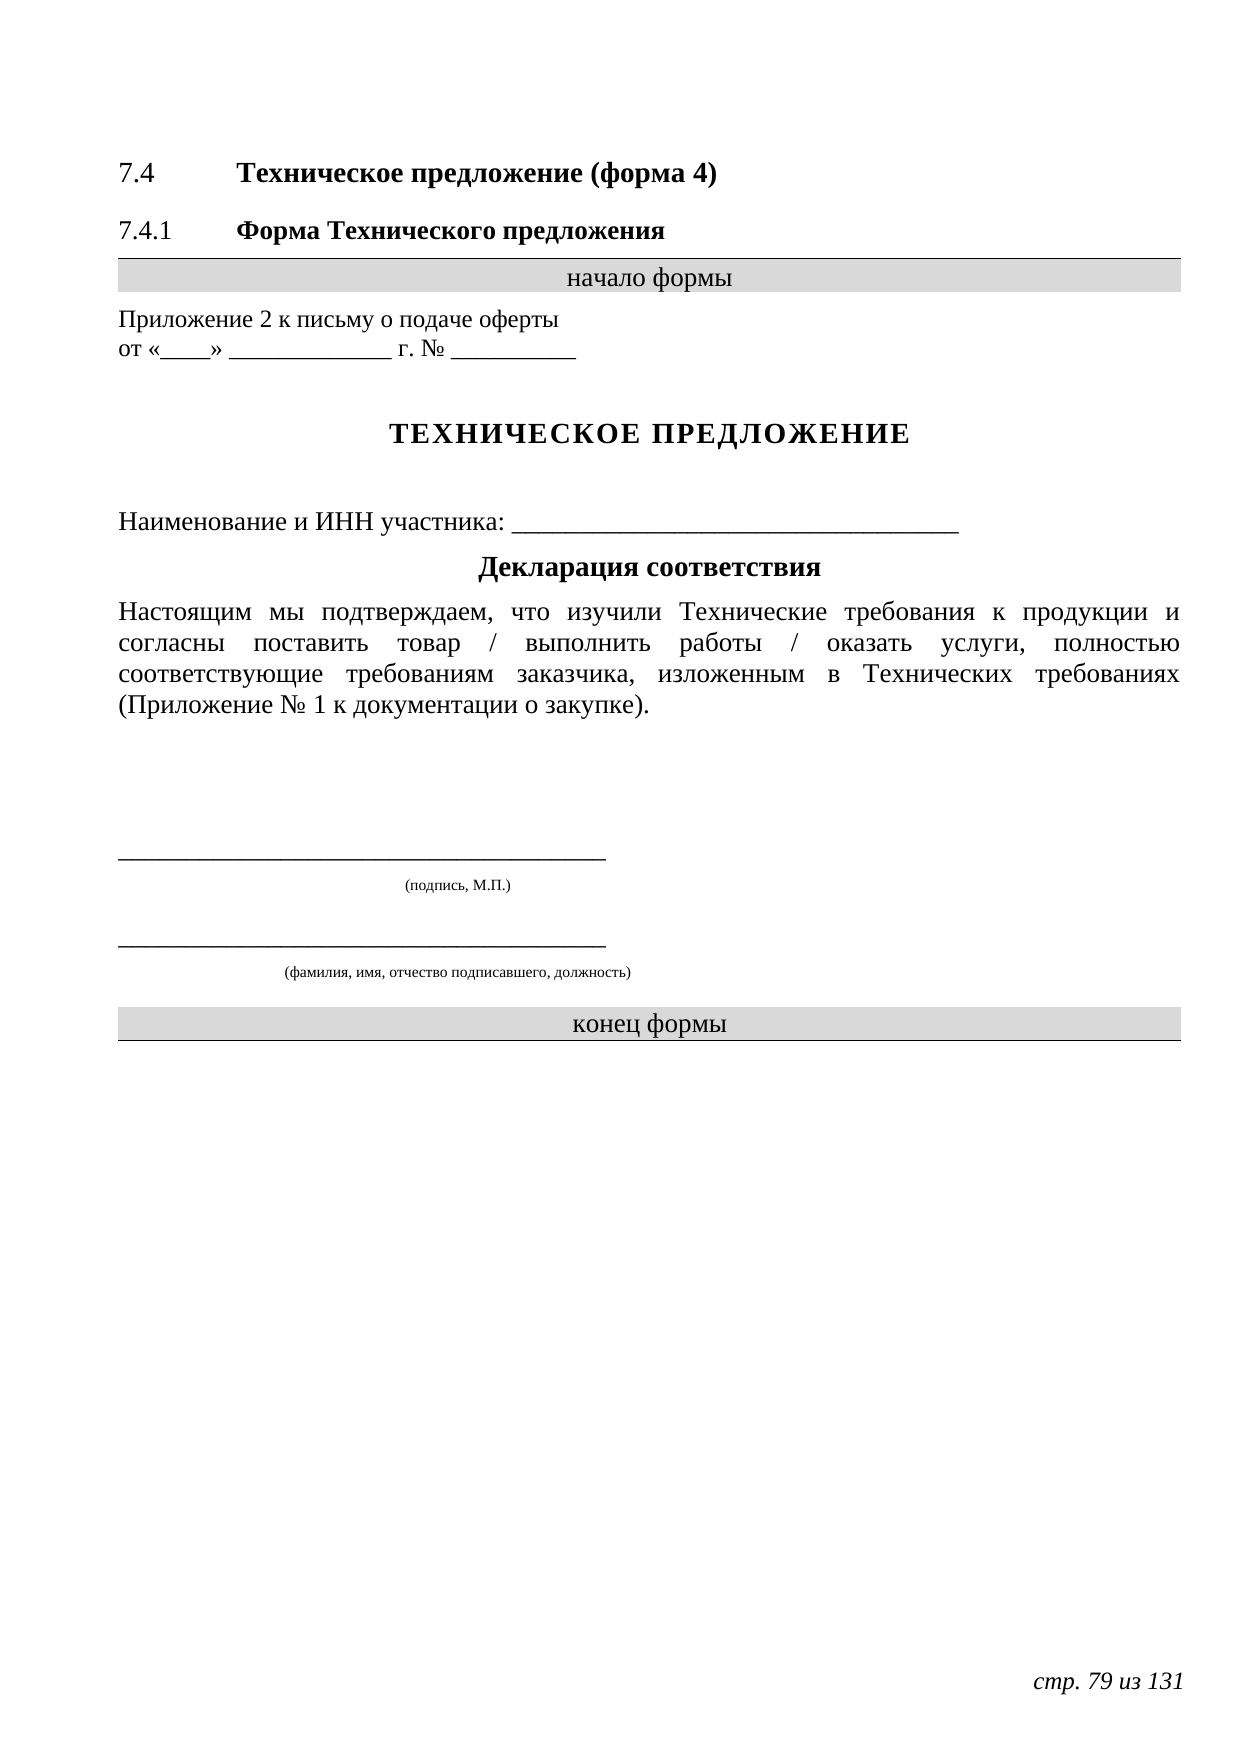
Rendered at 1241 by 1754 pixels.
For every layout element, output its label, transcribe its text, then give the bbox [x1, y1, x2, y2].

text конец формы [118, 1007, 1181, 1040]
text Настоящим мы подтверждаем, что изучили Технические требования к продукции и согласны поставить товар / выполнить работы / оказать услуги, полностью соответствующие требованиям заказчика, изложенным в Технических требованиях (Приложение № 1 к документации о закупке). [118, 595, 1181, 720]
text Техническое предложение [118, 416, 1181, 449]
subtitle Техническое предложение (форма 4) [118, 156, 1181, 189]
text (подпись, М.П.) [118, 876, 797, 907]
text Декларация соответствия [118, 549, 1181, 583]
text Наименование и ИНН участника: _________________________________ [118, 506, 1181, 537]
text начало формы [118, 259, 1181, 292]
text ____________________________________ [118, 919, 1181, 951]
text ____________________________________ [118, 832, 1181, 863]
text Форма Технического предложения [118, 214, 1181, 245]
text Приложение 2 к письму о подаче оферты от «____» _____________ г. № __________ [118, 304, 1181, 362]
text (фамилия, имя, отчество подписавшего, должность) [118, 963, 797, 994]
